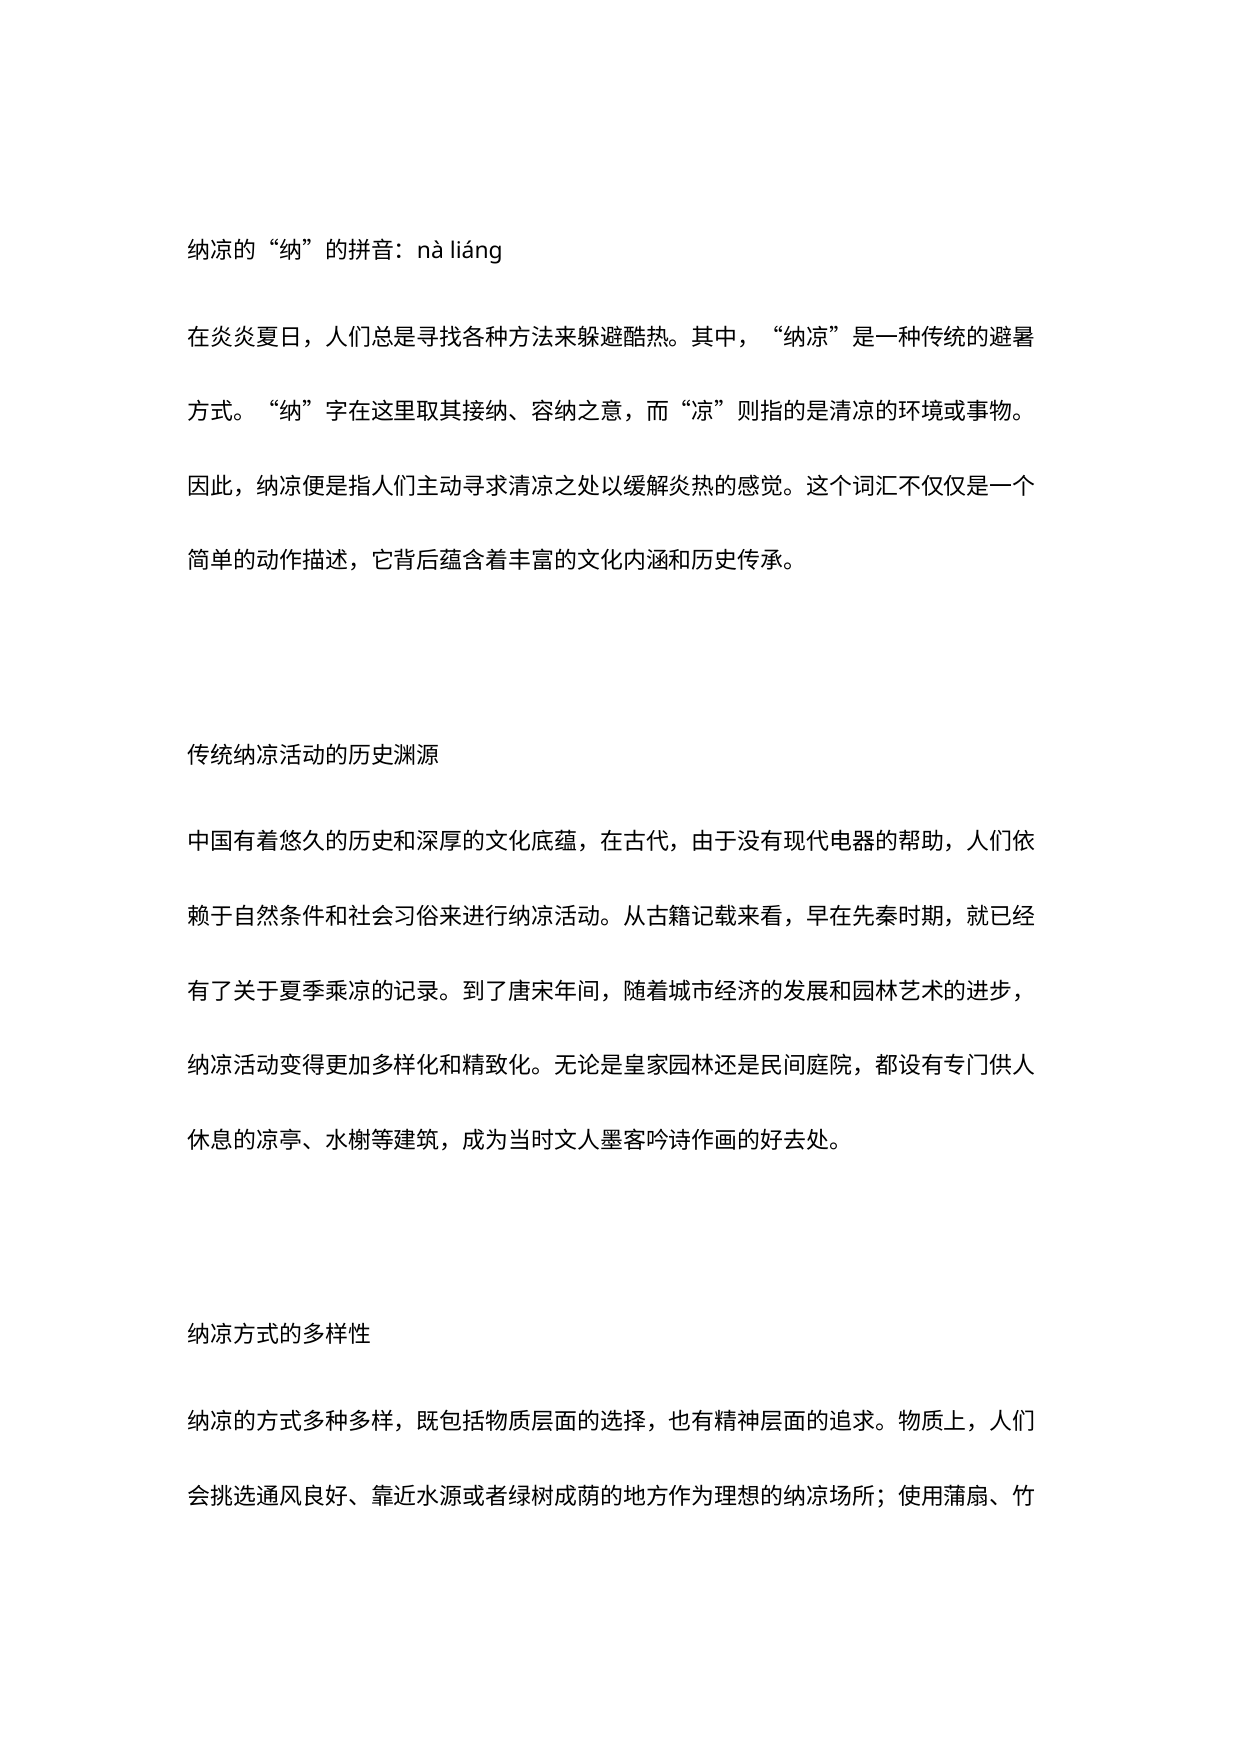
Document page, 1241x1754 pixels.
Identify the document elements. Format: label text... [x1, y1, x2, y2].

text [187, 1387, 1053, 1527]
text 在炎炎夏日，人们总是寻找各种方法来躲避酷热。其中，“纳凉”是一种传统的避暑方式。“纳”字在这里取其接纳、容纳之意，而“凉”则指的是清凉的环境或事物。因此，纳凉便是指人们主动寻求清凉之处以缓解炎热的感觉。这个词汇不仅仅是一个简单的动作描述，它背后蕴含着丰富的文化内涵和历史传承。 [187, 302, 1053, 592]
text 纳凉方式的多样性 [187, 1300, 1053, 1365]
text 中国有着悠久的历史和深厚的文化底蕴，在古代，由于没有现代电器的帮助，人们依赖于自然条件和社会习俗来进行纳凉活动。从古籍记载来看，早在先秦时期，就已经有了关于夏季乘凉的记录。到了唐宋年间，随着城市经济的发展和园林艺术的进步，纳凉活动变得更加多样化和精致化。无论是皇家园林还是民间庭院，都设有专门供人休息的凉亭、水榭等建筑，成为当时文人墨客吟诗作画的好去处。 [187, 807, 1053, 1171]
text 传统纳凉活动的历史渊源 [187, 721, 1053, 786]
text 纳凉的“纳”的拼音：nà liáng [187, 216, 1053, 281]
